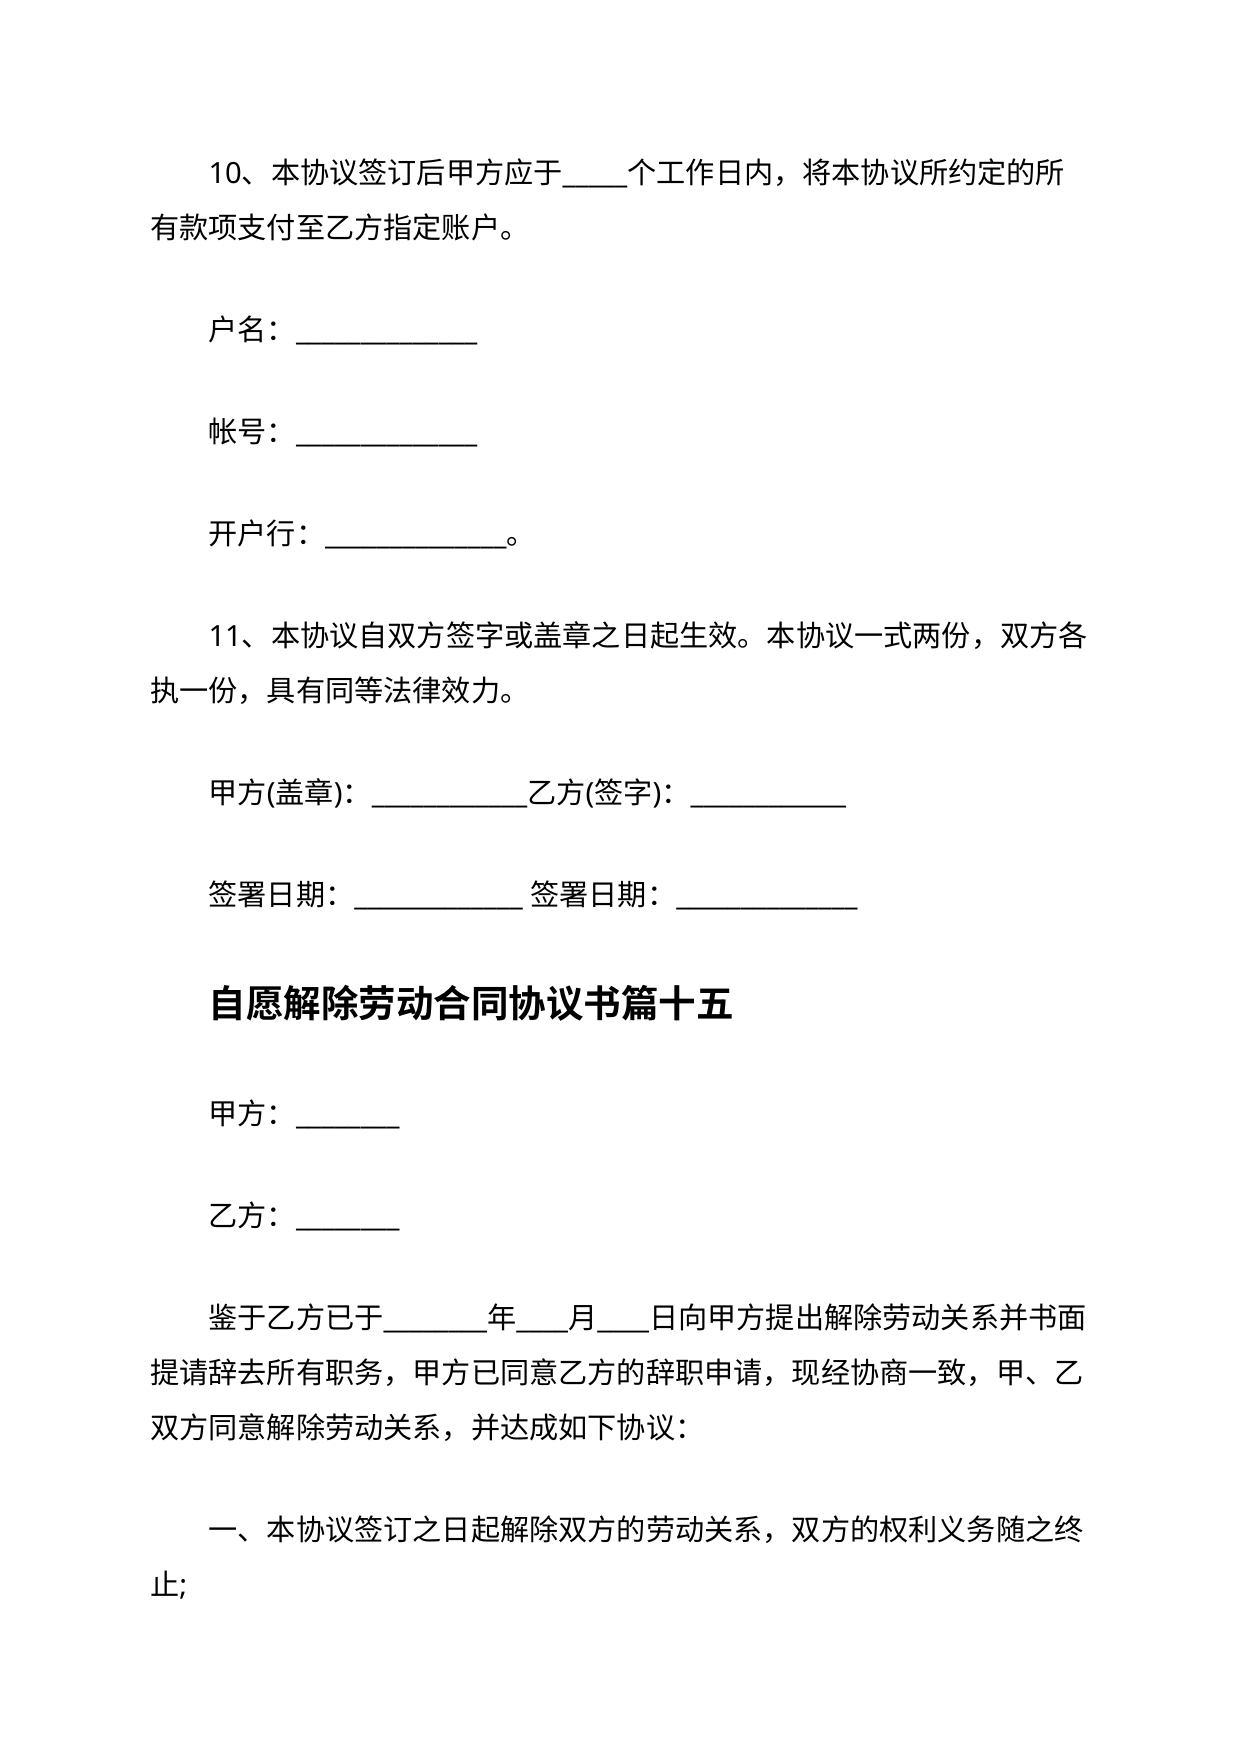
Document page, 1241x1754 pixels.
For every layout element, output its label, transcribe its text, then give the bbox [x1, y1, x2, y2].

text 鉴于乙方已于________年____月____日向甲方提出解除劳动关系并书面提请辞去所有职务，甲方已同意乙方的辞职申请，现经协商一致，甲、乙双方同意解除劳动关系，并达成如下协议： [150, 1295, 1090, 1447]
text 户名：______________ [150, 307, 1090, 349]
text 开户行：______________。 [150, 511, 1090, 553]
text 11、本协议自双方签字或盖章之日起生效。本协议一式两份，双方各执一份，具有同等法律效力。 [150, 613, 1090, 710]
text 10、本协议签订后甲方应于_____个工作日内，将本协议所约定的所有款项支付至乙方指定账户。 [150, 150, 1090, 247]
text 甲方(盖章)：____________乙方(签字)：____________ [150, 769, 1090, 812]
text 自愿解除劳动合同协议书篇十五 [150, 973, 1090, 1028]
text 帐号：______________ [150, 409, 1090, 451]
text 签署日期：_____________ 签署日期：______________ [150, 871, 1090, 914]
text 乙方：________ [150, 1193, 1090, 1235]
text 甲方：________ [150, 1091, 1090, 1133]
text 一、本协议签订之日起解除双方的劳动关系，双方的权利义务随之终止; [150, 1506, 1090, 1604]
